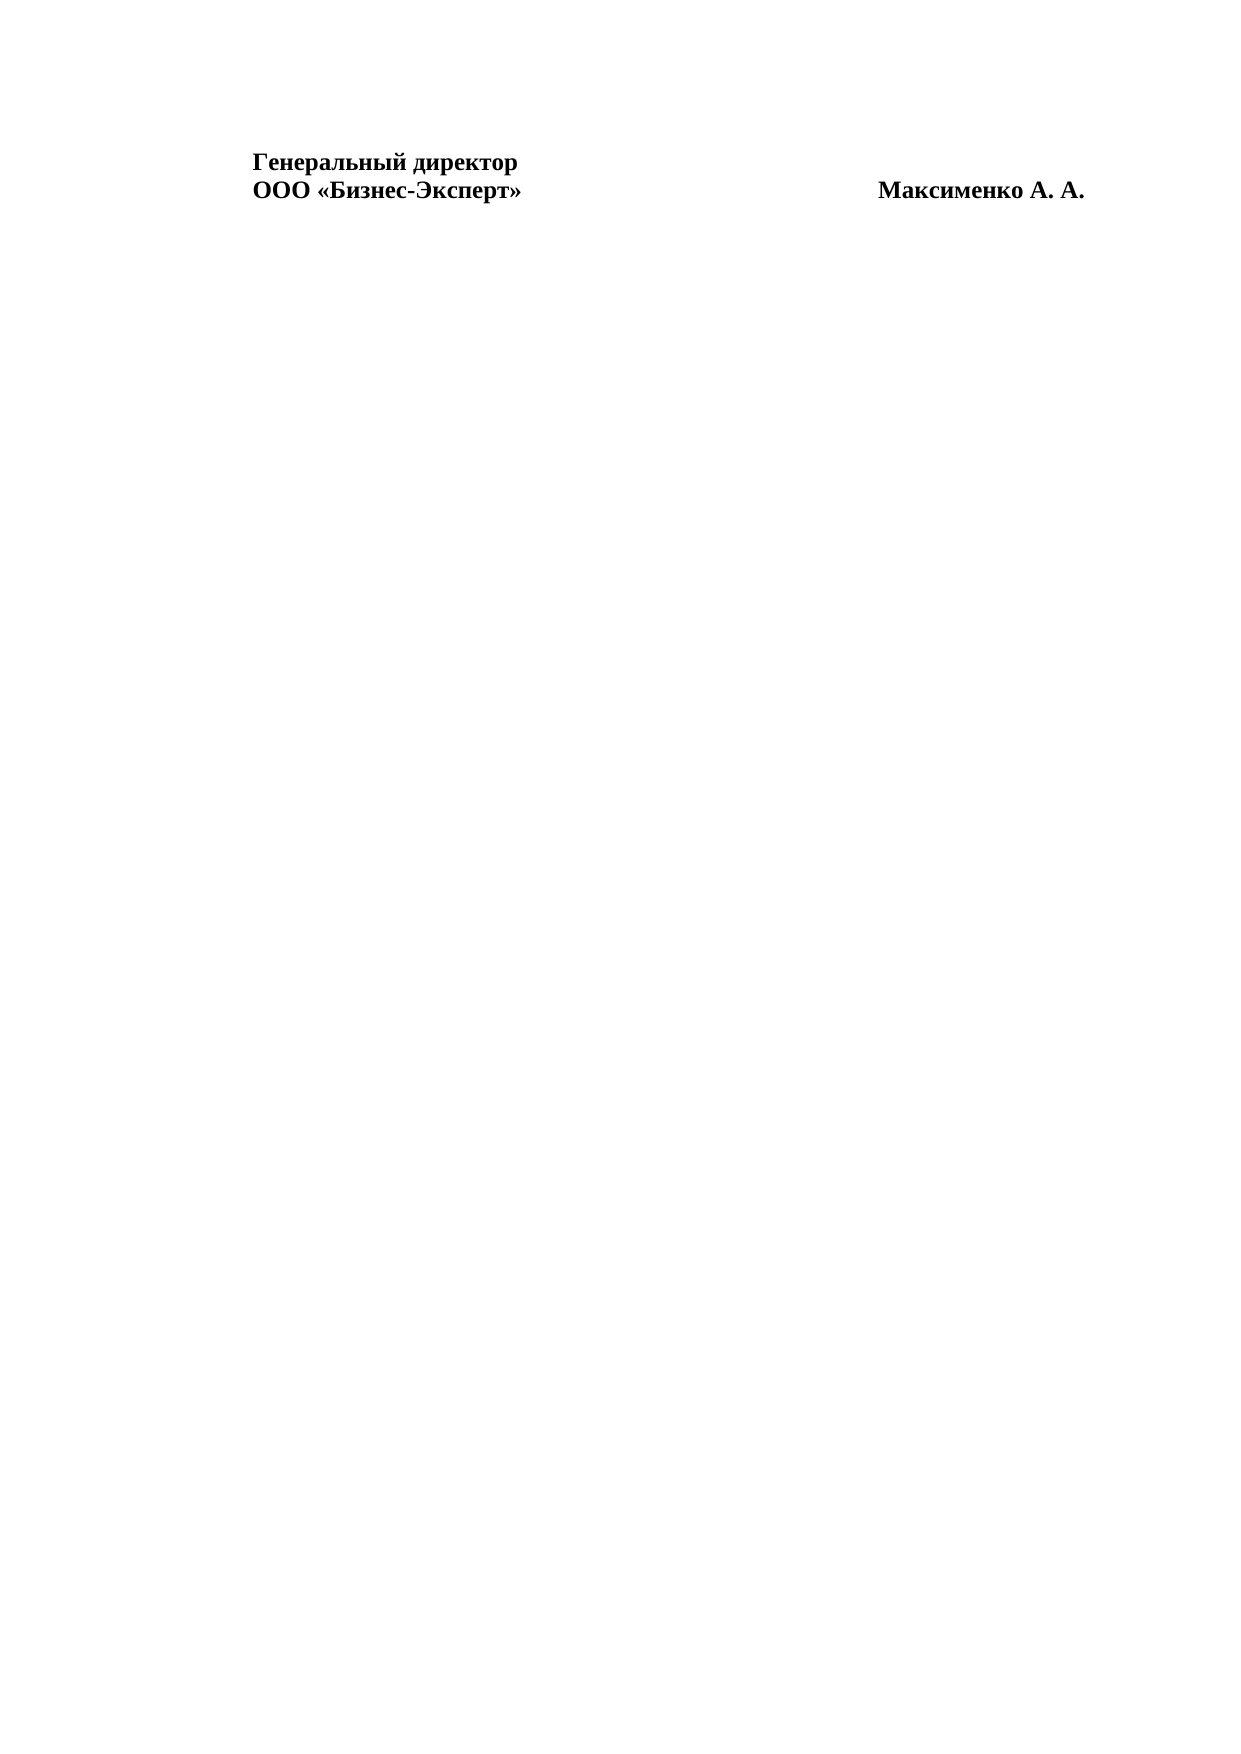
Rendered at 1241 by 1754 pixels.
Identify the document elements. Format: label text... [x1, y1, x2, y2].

text ООО «Бизнес-Эксперт» Максименко А. А. [252, 176, 1152, 204]
text Генеральный директор [252, 147, 1152, 176]
